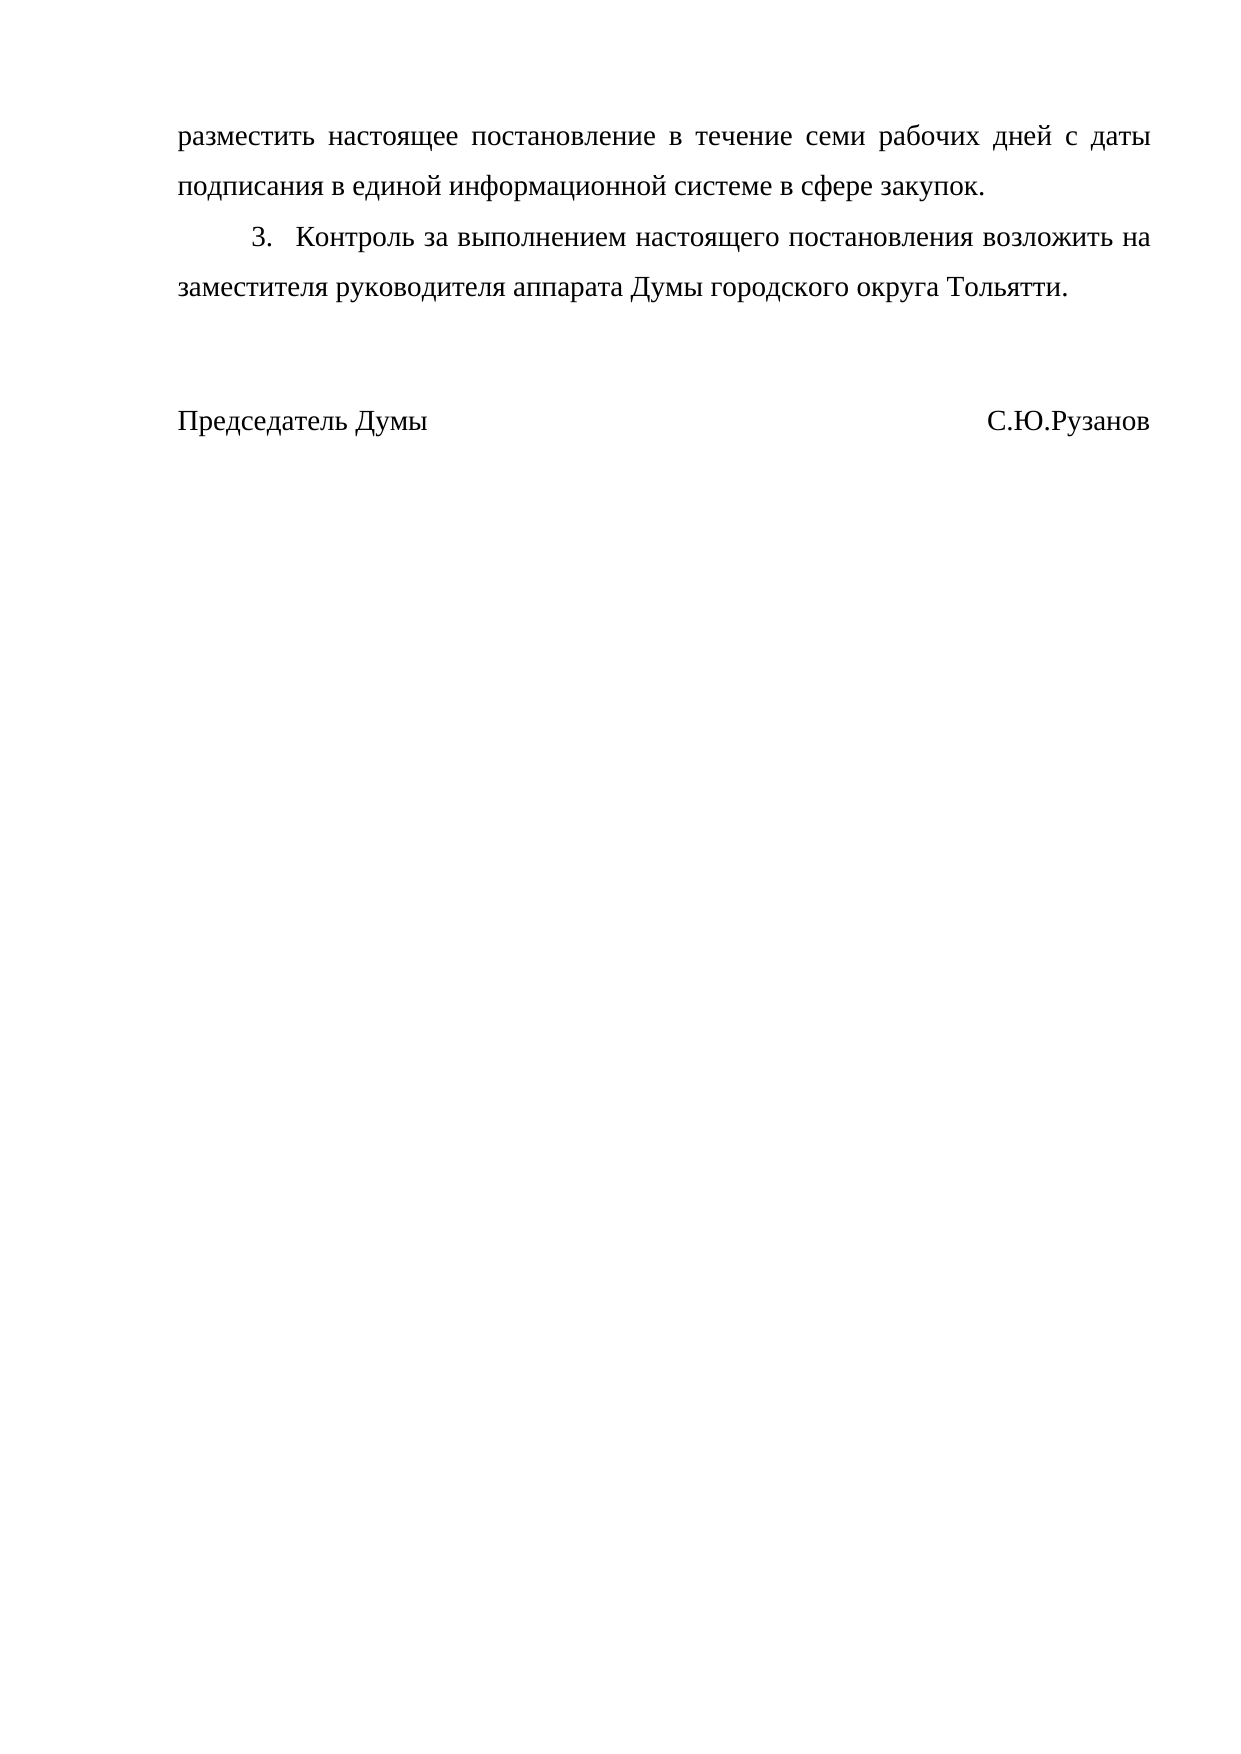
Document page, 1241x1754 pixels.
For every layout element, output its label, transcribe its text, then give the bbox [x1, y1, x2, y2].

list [177, 118, 1152, 202]
text Председатель Думы С.Ю.Рузанов [177, 403, 1152, 437]
list Контроль за выполнением настоящего постановления возложить на заместителя руководителя аппарата Думы городского округа Тольятти. [177, 219, 1152, 303]
